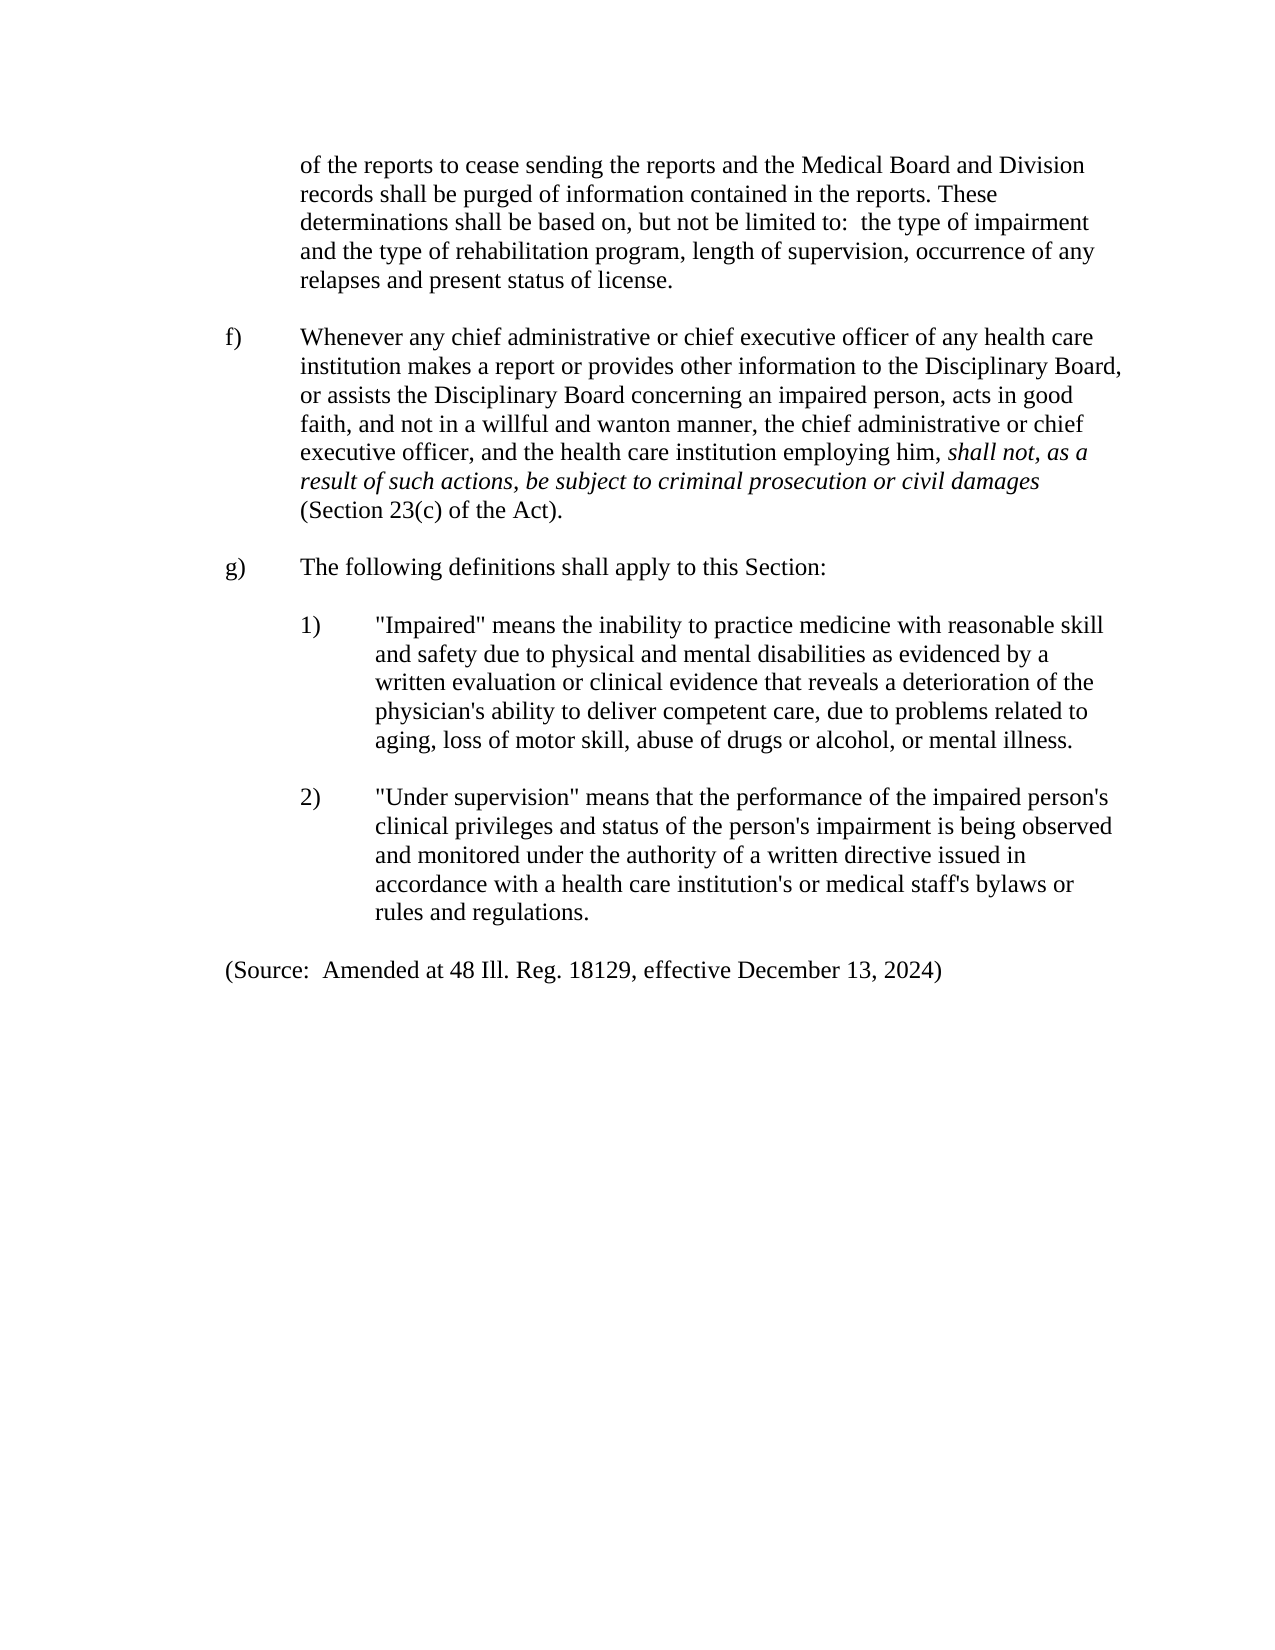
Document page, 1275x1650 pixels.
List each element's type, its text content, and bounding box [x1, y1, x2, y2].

text (Source: Amended at 48 Ill. Reg. 18129, effective December 13, 2024) [225, 955, 1125, 984]
text f) Whenever any chief administrative or chief executive officer of any health care institution makes a report or provides other information to the Disciplinary Board, or assists the Disciplinary Board concerning an impaired person, acts in good faith, and not in a willful and wanton manner, the chief administrative or chief executive officer, and the health care institution employing him, shall not, as a result of such actions, be subject to criminal prosecution or civil damages (Section 23(c) of the Act). [225, 322, 1125, 524]
text 2) "Under supervision" means that the performance of the impaired person's clinical privileges and status of the person's impairment is being observed and monitored under the authority of a written directive issued in accordance with a health care institution's or medical staff's bylaws or rules and regulations. [300, 782, 1125, 926]
text g) The following definitions shall apply to this Section: [225, 552, 1125, 581]
text 1) "Impaired" means the inability to practice medicine with reasonable skill and safety due to physical and mental disabilities as evidenced by a written evaluation or clinical evidence that reveals a deterioration of the physician's ability to deliver competent care, due to problems related to aging, loss of motor skill, abuse of drugs or alcohol, or mental illness. [300, 610, 1125, 754]
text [225, 150, 1125, 294]
